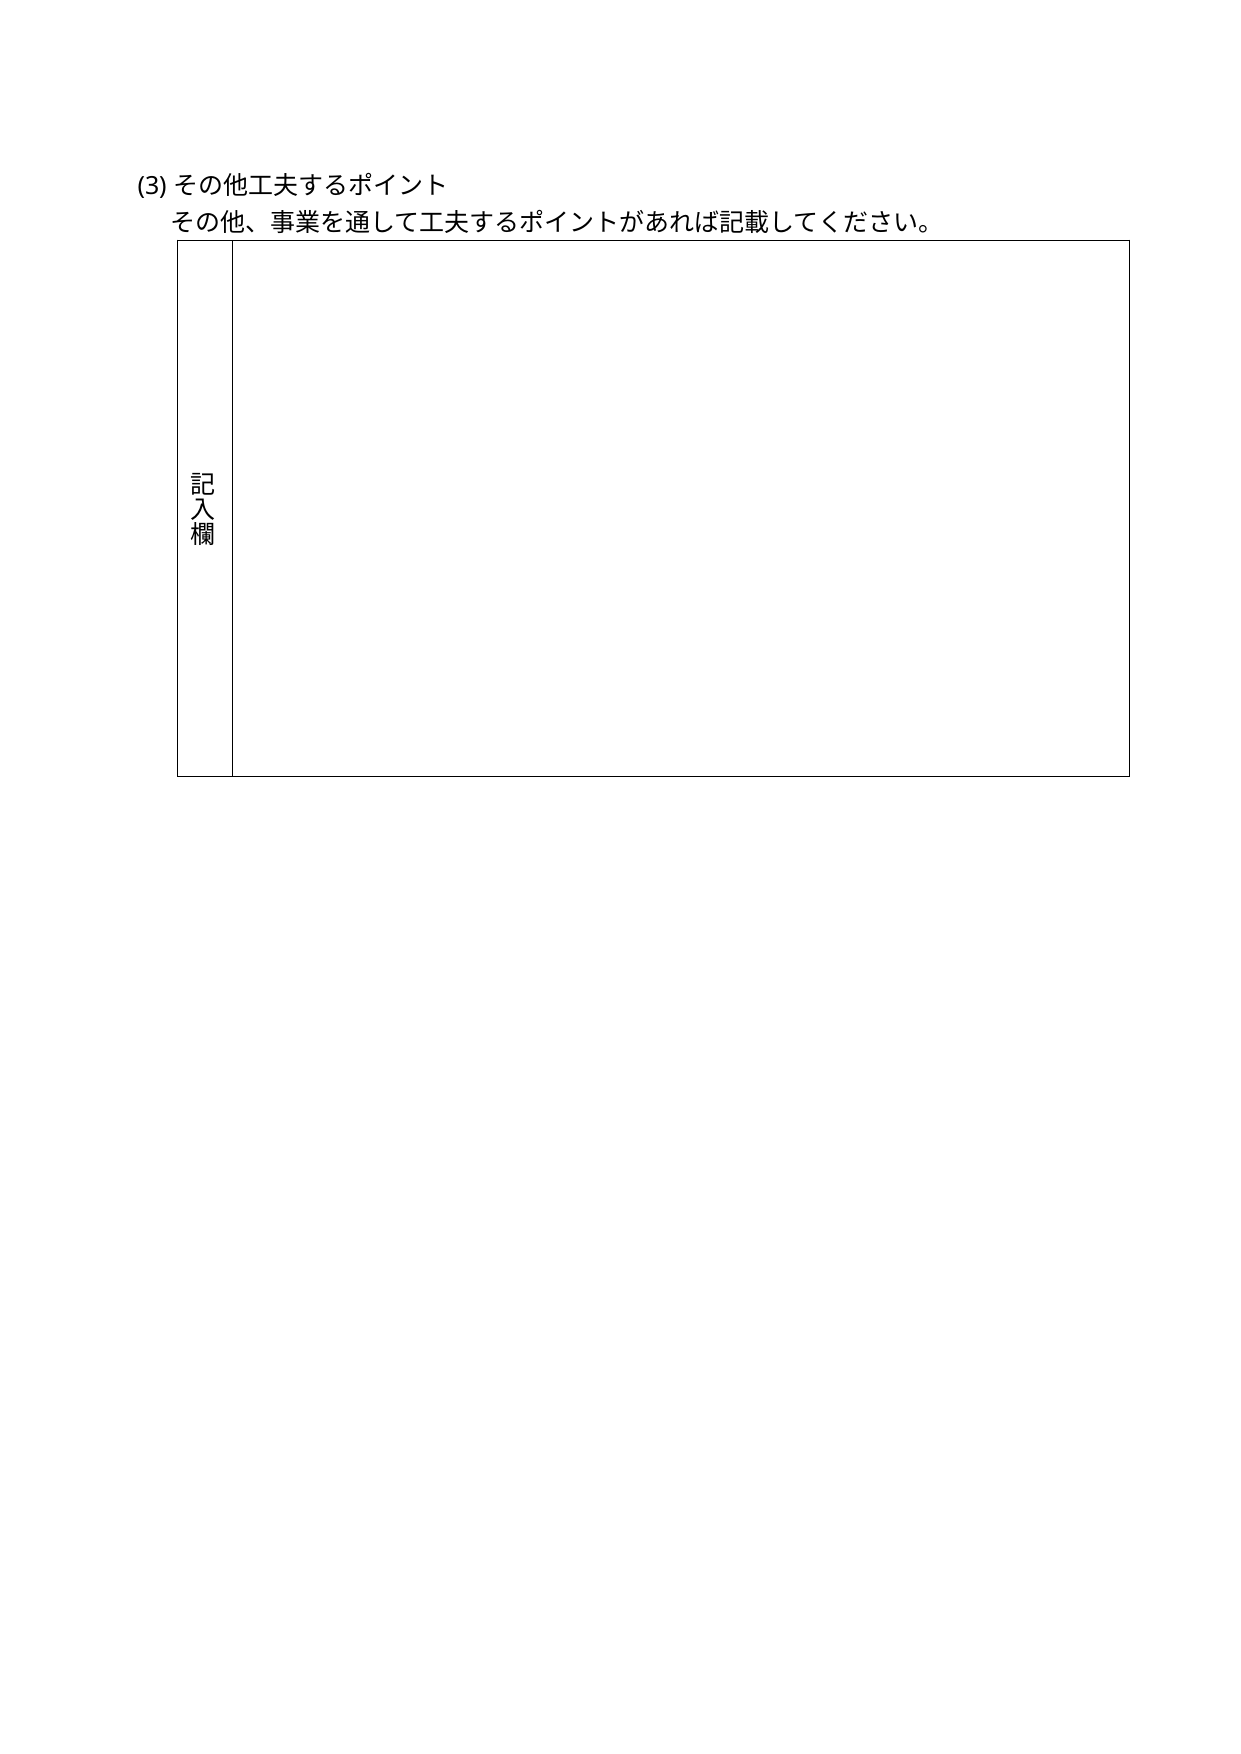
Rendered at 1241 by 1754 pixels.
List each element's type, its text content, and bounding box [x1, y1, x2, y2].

table_header 記入欄 [178, 241, 232, 776]
text その他、事業を通して工夫するポイントがあれば記載してください。 [134, 202, 1128, 239]
table_header [233, 241, 1129, 776]
text (3) その他工夫するポイント [112, 164, 1128, 202]
